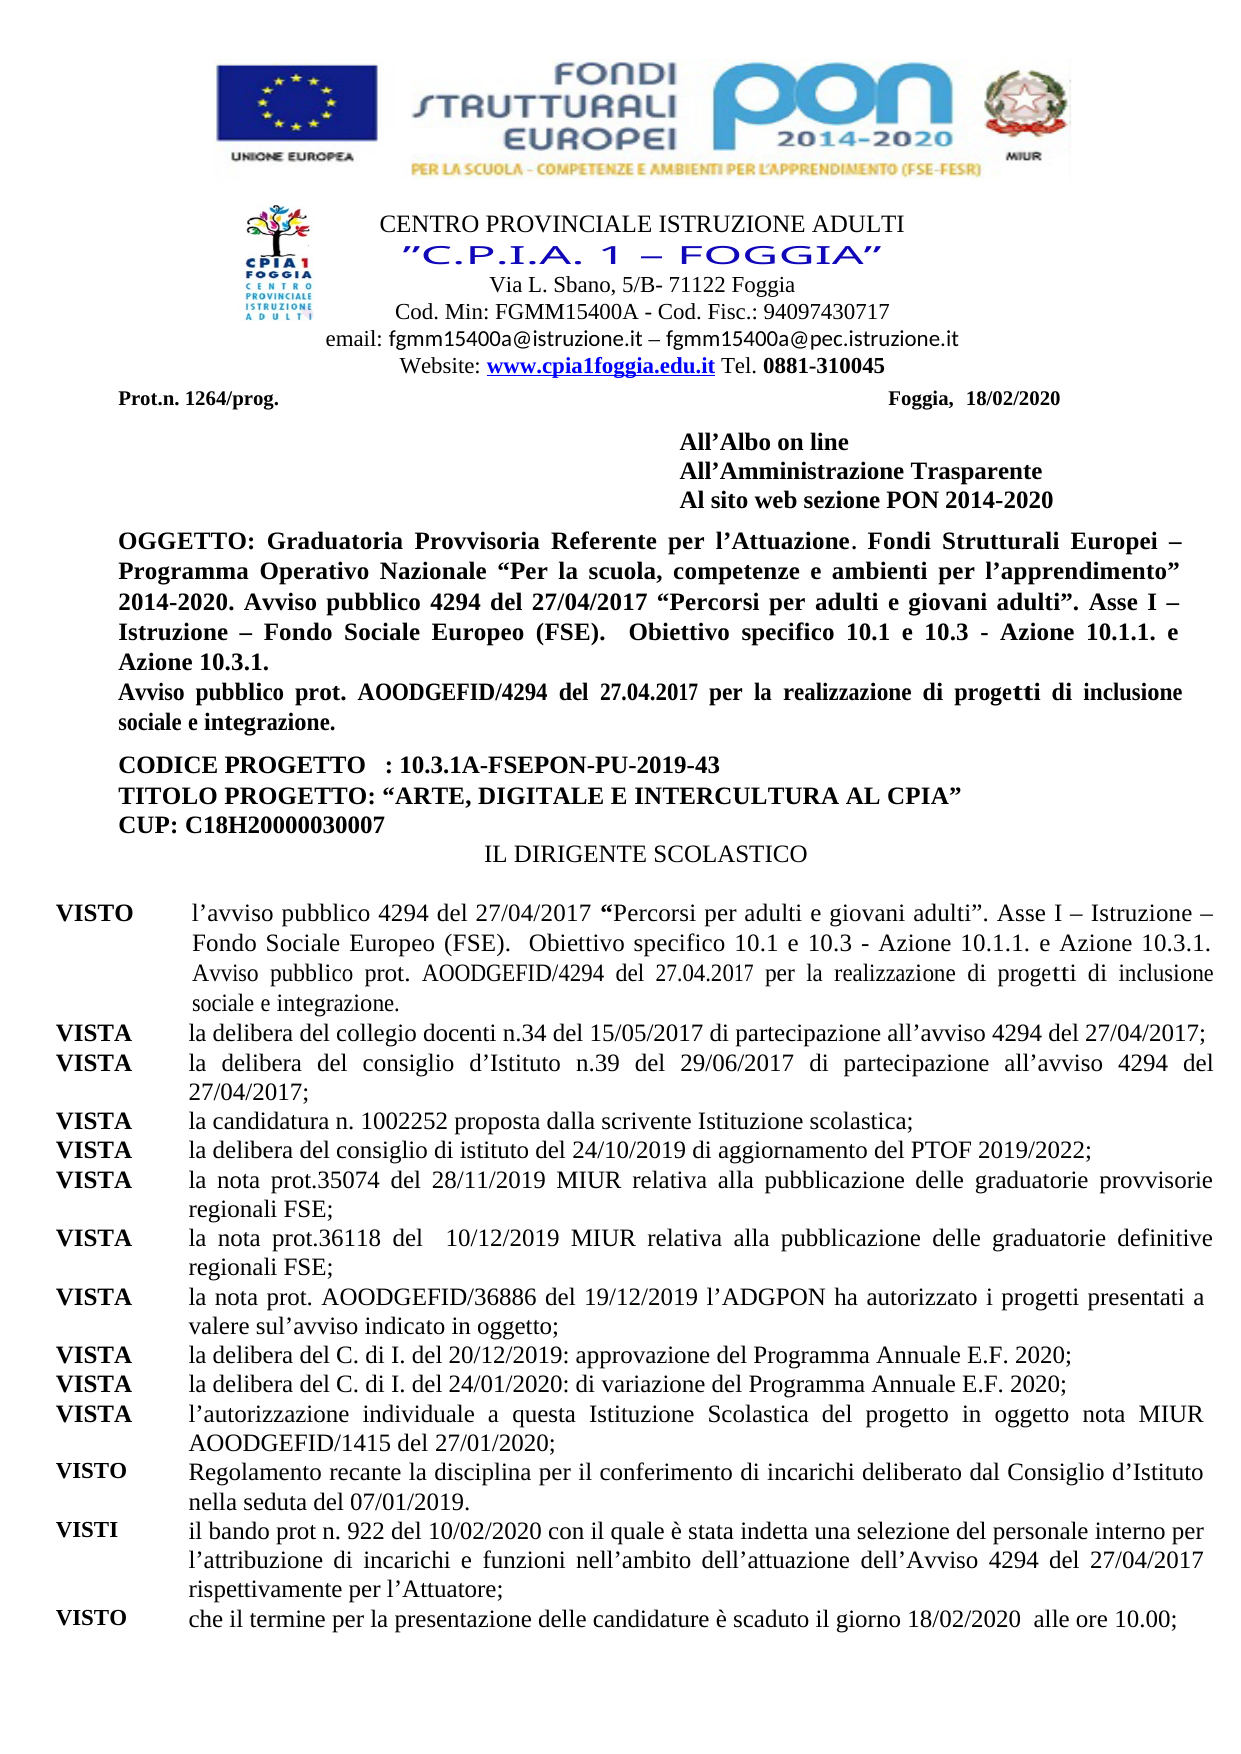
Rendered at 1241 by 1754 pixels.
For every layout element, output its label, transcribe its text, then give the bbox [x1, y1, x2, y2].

table_cell VISTA [44, 1018, 177, 1048]
text TITOLO PROGETTO: “ARTE, DIGITALE E INTERCULTURA AL CPIA” [118, 781, 1157, 809]
picture [213, 59, 1072, 181]
text IL DIRIGENTE SCOLASTICO [134, 839, 1157, 868]
table_cell VISTA [44, 1165, 177, 1223]
text All’Albo on line [679, 430, 1166, 456]
table_cell VISTA [44, 1282, 177, 1340]
table_cell la delibera del consiglio di istituto del 24/10/2019 di aggiornamento del PTOF 2019/2022; [177, 1135, 1226, 1165]
table_cell VISTI [44, 1516, 177, 1604]
table_cell VISTA [44, 1048, 177, 1106]
table_cell VISTO [44, 1458, 177, 1516]
table_cell Regolamento recante la disciplina per il conferimento di incarichi deliberato dal Consiglio d’Istituto nella seduta del 07/01/2019. [177, 1458, 1226, 1516]
table_cell VISTA [44, 1223, 177, 1282]
picture [237, 199, 315, 321]
text CODICE PROGETTO : 10.3.1A-FSEPON-PU-2019-43 [118, 750, 1166, 778]
text Avviso pubblico prot. AOODGEFID/4294 del 27.04.2017 per la realizzazione di progetti di inclusione sociale e integrazione. [118, 677, 1182, 736]
table_cell VISTA [44, 1370, 177, 1399]
table_cell la nota prot. AOODGEFID/36886 del 19/12/2019 l’ADGPON ha autorizzato i progetti presentati a valere sul’avviso indicato in oggetto; [177, 1282, 1226, 1340]
table_cell l’autorizzazione individuale a questa Istituzione Scolastica del progetto in oggetto nota MIUR AOODGEFID/1415 del 27/01/2020; [177, 1399, 1226, 1457]
table_cell la nota prot.35074 del 28/11/2019 MIUR relativa alla pubblicazione delle graduatorie provvisorie regionali FSE; [177, 1165, 1226, 1223]
text Prot.n. 1264/prog. Foggia, 18/02/2020 [118, 386, 1166, 410]
table_header VISTO [44, 898, 177, 1018]
text OGGETTO: Graduatoria Provvisoria Referente per l’Attuazione. Fondi Strutturali Europei – Programma Operativo Nazionale “Per la scuola, competenze e ambienti per l’apprendimento” 2014-2020. Avviso pubblico 4294 del 27/04/2017 “Percorsi per adulti e giovani adulti”. Asse I – Istruzione – Fondo Sociale Europeo (FSE). Obiettivo specifico 10.1 e 10.3 - Azione 10.1.1. e Azione 10.3.1. [118, 526, 1182, 676]
table_cell il bando prot n. 922 del 10/02/2020 con il quale è stata indetta una selezione del personale interno per l’attribuzione di incarichi e funzioni nell’ambito dell’attuazione dell’Avviso 4294 del 27/04/2017 rispettivamente per l’Attuatore; [177, 1516, 1226, 1604]
table_cell la candidatura n. 1002252 proposta dalla scrivente Istituzione scolastica; [177, 1106, 1226, 1135]
table_cell la delibera del C. di I. del 24/01/2020: di variazione del Programma Annuale E.F. 2020; [177, 1370, 1226, 1399]
text Al sito web sezione PON 2014-2020 [679, 485, 1139, 514]
table_cell VISTA [44, 1135, 177, 1165]
text CUP: C18H20000030007 [118, 810, 1157, 839]
table_cell VISTA [44, 1399, 177, 1457]
table_cell VISTA [44, 1340, 177, 1369]
table_cell la nota prot.36118 del 10/12/2019 MIUR relativa alla pubblicazione delle graduatorie definitive regionali FSE; [177, 1223, 1226, 1282]
table_cell la delibera del C. di I. del 20/12/2019: approvazione del Programma Annuale E.F. 2020; [177, 1340, 1226, 1369]
table_cell la delibera del collegio docenti n.34 del 15/05/2017 di partecipazione all’avviso 4294 del 27/04/2017; [177, 1018, 1226, 1048]
table_cell che il termine per la presentazione delle candidature è scaduto il giorno 18/02/2020 alle ore 10.00; [177, 1604, 1226, 1632]
table_cell VISTA [44, 1106, 177, 1135]
table_header l’avviso pubblico 4294 del 27/04/2017 “Percorsi per adulti e giovani adulti”. Asse I – Istruzione – Fondo Sociale Europeo (FSE). Obiettivo specifico 10.1 e 10.3 - Azione 10.1.1. e Azione 10.3.1. Avviso pubblico prot. AOODGEFID/4294 del 27.04.2017 per la realizzazione di progetti di inclusione sociale e integrazione. [177, 898, 1226, 1018]
text All’Amministrazione Trasparente [679, 456, 1139, 485]
table_cell la delibera del consiglio d’Istituto n.39 del 29/06/2017 di partecipazione all’avviso 4294 del 27/04/2017; [177, 1048, 1226, 1106]
table_cell VISTO [44, 1604, 177, 1632]
